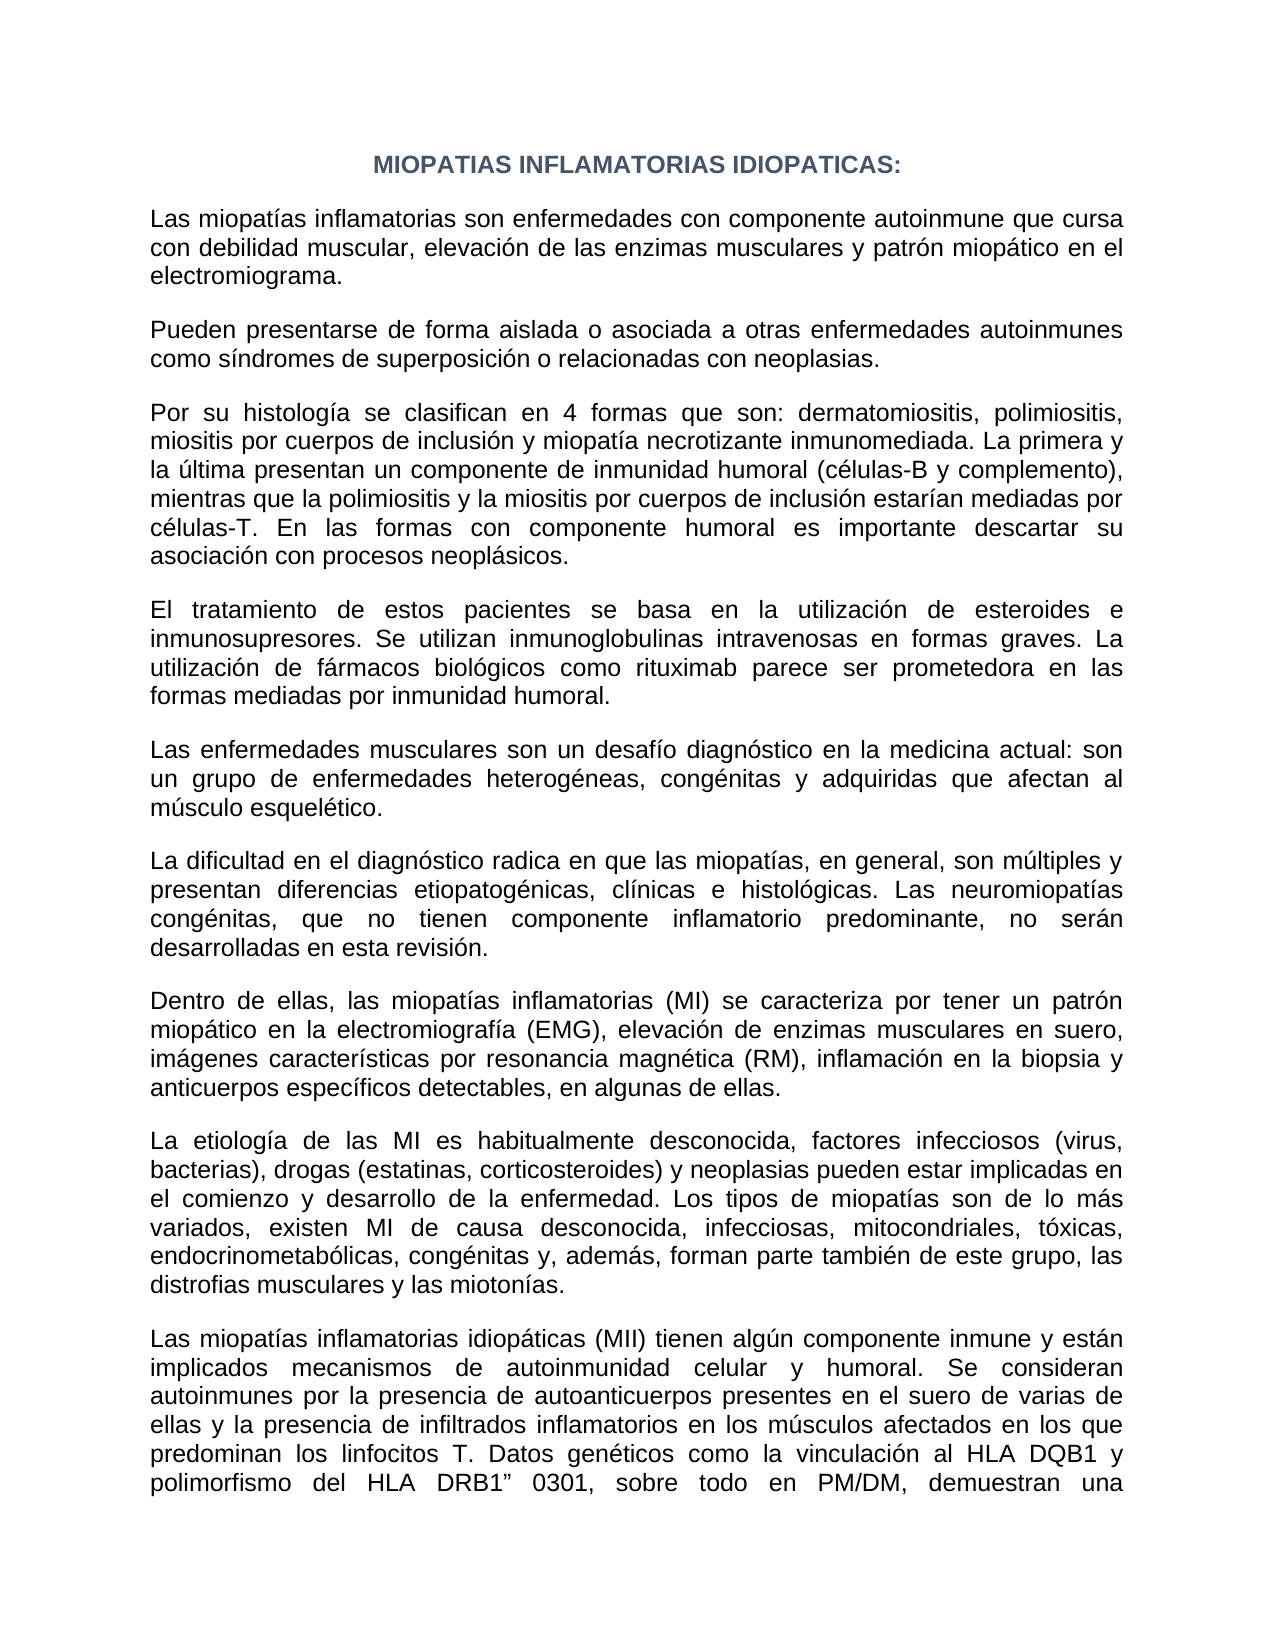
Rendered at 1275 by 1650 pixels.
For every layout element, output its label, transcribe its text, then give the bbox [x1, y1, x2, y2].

text La etiología de las MI es habitualmente desconocida, factores infecciosos (virus, bacterias), drogas (estatinas, corticosteroides) y neoplasias pueden estar implicadas en el comienzo y desarrollo de la enfermedad. Los tipos de miopatías son de lo más variados, existen MI de causa desconocida, infecciosas, mitocondriales, tóxicas, endocrinometabólicas, congénitas y, además, forman parte también de este grupo, las distrofias musculares y las miotonías. [150, 1126, 1125, 1299]
text Por su histología se clasifican en 4 formas que son: dermatomiositis, polimiositis, miositis por cuerpos de inclusión y miopatía necrotizante inmunomediada. La primera y la última presentan un componente de inmunidad humoral (células-B y complemento), mientras que la polimiositis y la miositis por cuerpos de inclusión estarían mediadas por células-T. En las formas con componente humoral es importante descartar su asociación con procesos neoplásicos. [150, 398, 1125, 570]
text MIOPATIAS INFLAMATORIAS IDIOPATICAS: [150, 150, 1125, 179]
text Las enfermedades musculares son un desafío diagnóstico en la medicina actual: son un grupo de enfermedades heterogéneas, congénitas y adquiridas que afectan al músculo esquelético. [150, 735, 1125, 821]
text La dificultad en el diagnóstico radica en que las miopatías, en general, son múltiples y presentan diferencias etiopatogénicas, clínicas e histológicas. Las neuromiopatías congénitas, que no tienen componente inflamatorio predominante, no serán desarrolladas en esta revisión. [150, 846, 1125, 961]
text Las miopatías inflamatorias son enfermedades con componente autoinmune que cursa con debilidad muscular, elevación de las enzimas musculares y patrón miopático en el electromiograma. [150, 204, 1125, 290]
text El tratamiento de estos pacientes se basa en la utilización de esteroides e inmunosupresores. Se utilizan inmunoglobulinas intravenosas en formas graves. La utilización de fármacos biológicos como rituximab parece ser prometedora en las formas mediadas por inmunidad humoral. [150, 595, 1125, 710]
text Dentro de ellas, las miopatías inflamatorias (MI) se caracteriza por tener un patrón miopático en la electromiografía (EMG), elevación de enzimas musculares en suero, imágenes características por resonancia magnética (RM), inflamación en la biopsia y anticuerpos específicos detectables, en algunas de ellas. [150, 986, 1125, 1101]
text Pueden presentarse de forma aislada o asociada a otras enfermedades autoinmunes como síndromes de superposición o relacionadas con neoplasias. [150, 315, 1125, 373]
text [150, 1324, 1125, 1496]
